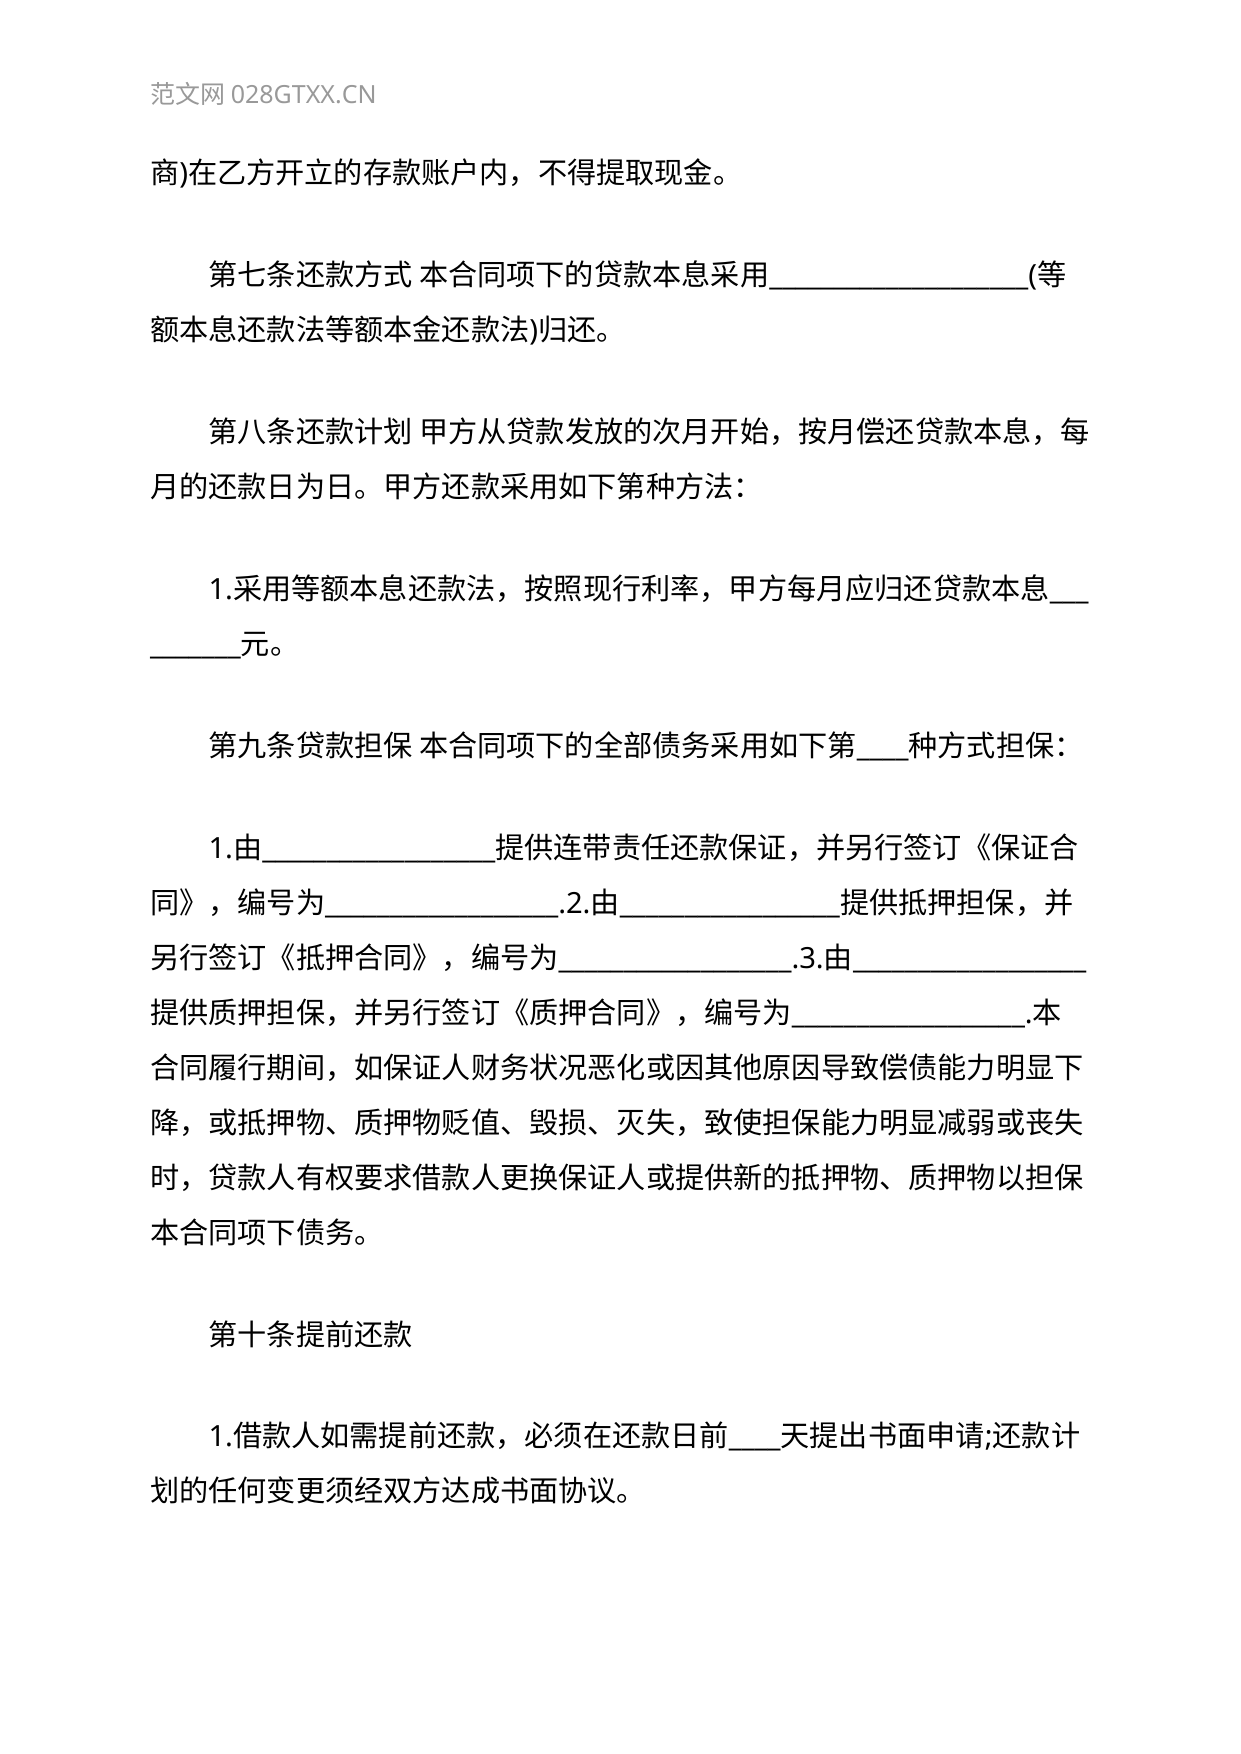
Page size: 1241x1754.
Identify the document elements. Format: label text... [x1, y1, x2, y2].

text 第八条还款计划 甲方从贷款发放的次月开始，按月偿还贷款本息，每月的还款日为日。甲方还款采用如下第种方法： [150, 409, 1090, 506]
text 1.借款人如需提前还款，必须在还款日前____天提出书面申请;还款计划的任何变更须经双方达成书面协议。 [150, 1413, 1090, 1510]
text 第七条还款方式 本合同项下的贷款本息采用____________________(等额本息还款法等额本金还款法)归还。 [150, 252, 1090, 349]
text 1.采用等额本息还款法，按照现行利率，甲方每月应归还贷款本息__________元。 [150, 566, 1090, 663]
text 第九条贷款担保 本合同项下的全部债务采用如下第____种方式担保： [150, 723, 1090, 765]
text 第十条提前还款 [150, 1311, 1090, 1353]
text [150, 150, 1090, 192]
text 1.由__________________提供连带责任还款保证，并另行签订《保证合同》，编号为__________________.2.由_________________提供抵押担保，并另行签订《抵押合同》，编号为__________________.3.由__________________提供质押担保，并另行签订《质押合同》，编号为__________________.本合同履行期间，如保证人财务状况恶化或因其他原因导致偿债能力明显下降，或抵押物、质押物贬值、毁损、灭失，致使担保能力明显减弱或丧失时，贷款人有权要求借款人更换保证人或提供新的抵押物、质押物以担保本合同项下债务。 [150, 824, 1090, 1252]
